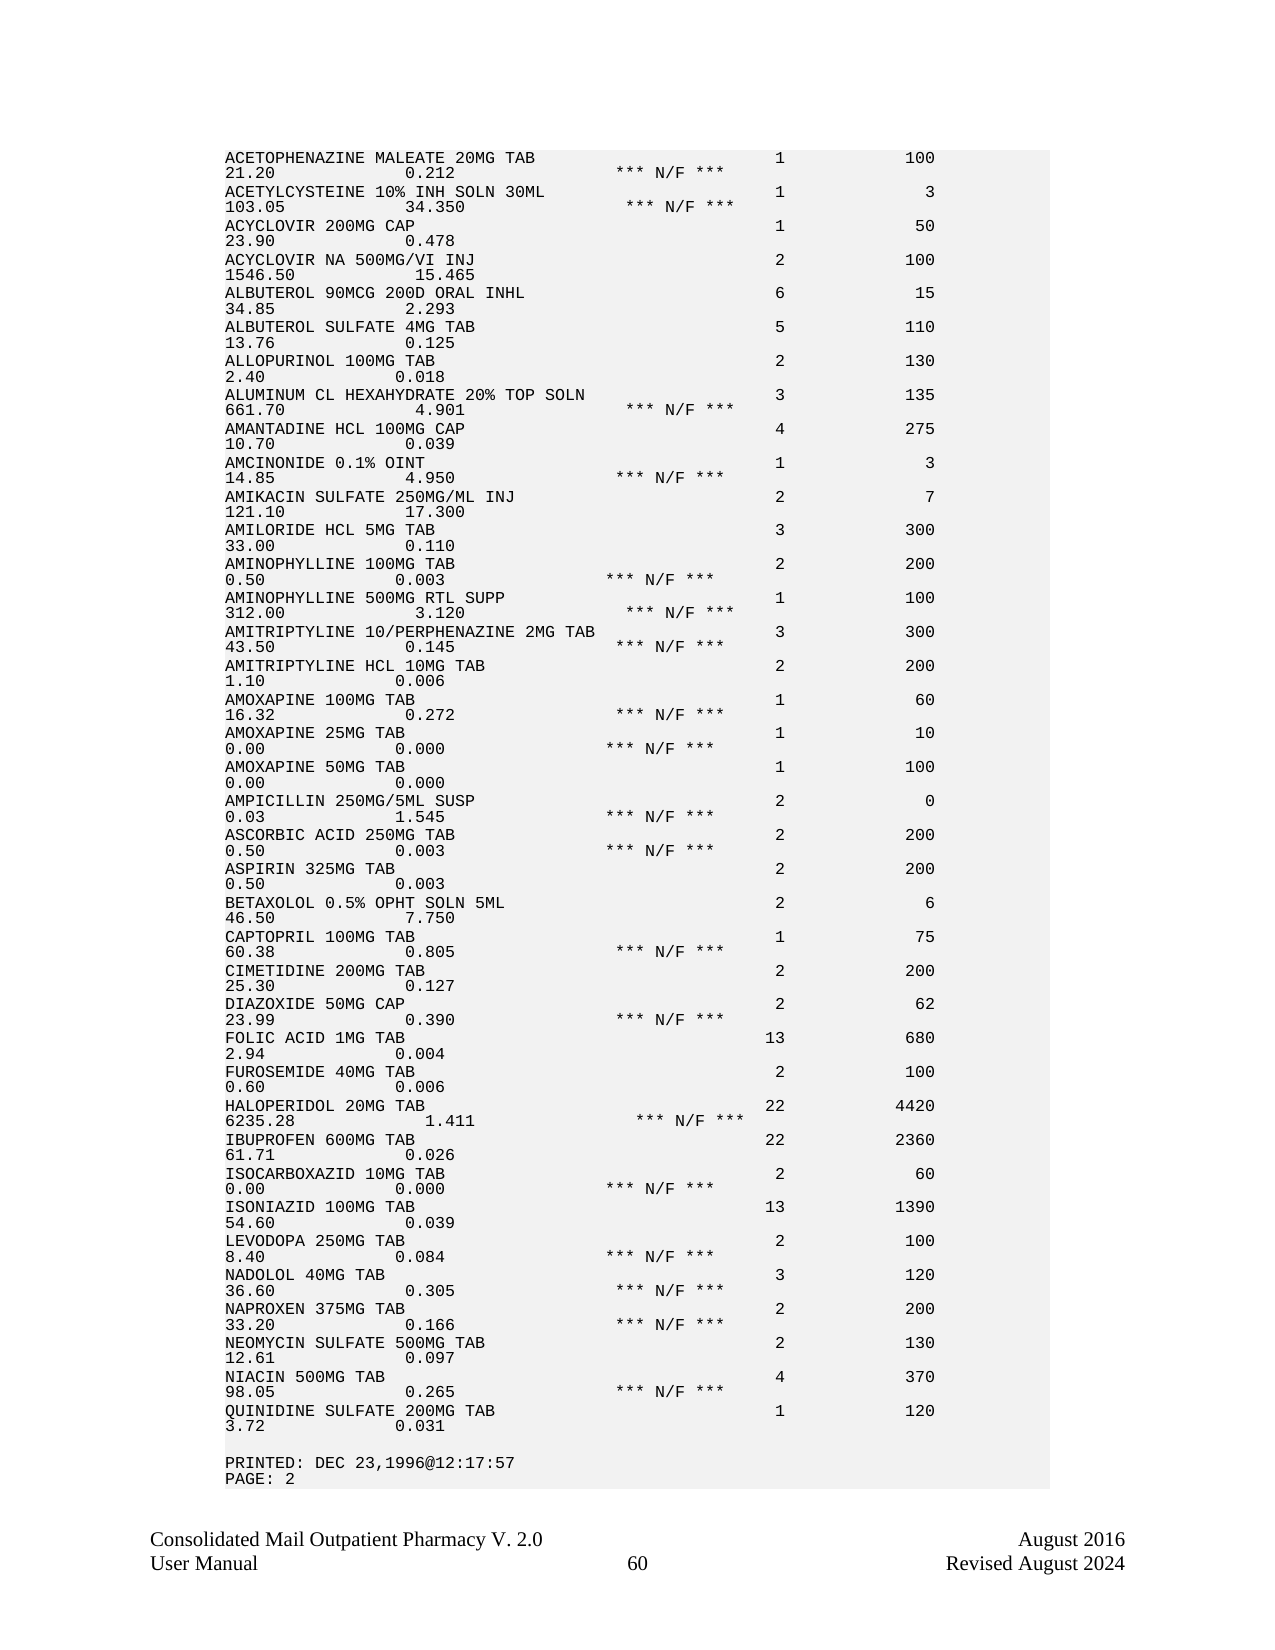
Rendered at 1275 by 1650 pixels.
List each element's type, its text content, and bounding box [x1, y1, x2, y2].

text CIMETIDINE 200MG TAB 2 200 25.30 0.127 [225, 962, 1050, 996]
text BETAXOLOL 0.5% OPHT SOLN 5ML 2 6 46.50 7.750 [225, 895, 1050, 929]
text ALLOPURINOL 100MG TAB 2 130 2.40 0.018 [225, 353, 1050, 387]
text ALBUTEROL 90MCG 200D ORAL INHL 6 15 34.85 2.293 [225, 285, 1050, 319]
text AMCINONIDE 0.1% OINT 1 3 14.85 4.950 *** N/F *** [225, 455, 1050, 488]
text ISONIAZID 100MG TAB 13 1390 54.60 0.039 [225, 1199, 1050, 1233]
text CAPTOPRIL 100MG TAB 1 75 60.38 0.805 *** N/F *** [225, 929, 1050, 962]
text ACETOPHENAZINE MALEATE 20MG TAB 1 100 21.20 0.212 *** N/F *** [225, 150, 1050, 184]
text AMITRIPTYLINE 10/PERPHENAZINE 2MG TAB 3 300 43.50 0.145 *** N/F *** [225, 624, 1050, 658]
text NADOLOL 40MG TAB 3 120 36.60 0.305 *** N/F *** [225, 1267, 1050, 1301]
text QUINIDINE SULFATE 200MG TAB 1 120 3.72 0.031 [225, 1403, 1050, 1436]
text DIAZOXIDE 50MG CAP 2 62 23.99 0.390 *** N/F *** [225, 996, 1050, 1030]
text ASCORBIC ACID 250MG TAB 2 200 0.50 0.003 *** N/F *** [225, 827, 1050, 861]
text NAPROXEN 375MG TAB 2 200 33.20 0.166 *** N/F *** [225, 1301, 1050, 1335]
text FUROSEMIDE 40MG TAB 2 100 0.60 0.006 [225, 1064, 1050, 1098]
text PRINTED: DEC 23,1996@12:17:57 PAGE: 2 [225, 1455, 1050, 1489]
text LEVODOPA 250MG TAB 2 100 8.40 0.084 *** N/F *** [225, 1233, 1050, 1267]
text ASPIRIN 325MG TAB 2 200 0.50 0.003 [225, 861, 1050, 895]
text IBUPROFEN 600MG TAB 22 2360 61.71 0.026 [225, 1132, 1050, 1166]
text AMOXAPINE 50MG TAB 1 100 0.00 0.000 [225, 759, 1050, 793]
text ACYCLOVIR NA 500MG/VI INJ 2 100 1546.50 15.465 [225, 252, 1050, 285]
text HALOPERIDOL 20MG TAB 22 4420 6235.28 1.411 *** N/F *** [225, 1098, 1050, 1132]
text ACYCLOVIR 200MG CAP 1 50 23.90 0.478 [225, 218, 1050, 252]
text AMITRIPTYLINE HCL 10MG TAB 2 200 1.10 0.006 [225, 658, 1050, 692]
text AMINOPHYLLINE 500MG RTL SUPP 1 100 312.00 3.120 *** N/F *** [225, 590, 1050, 624]
text NEOMYCIN SULFATE 500MG TAB 2 130 12.61 0.097 [225, 1335, 1050, 1369]
text AMANTADINE HCL 100MG CAP 4 275 10.70 0.039 [225, 421, 1050, 455]
text NIACIN 500MG TAB 4 370 98.05 0.265 *** N/F *** [225, 1369, 1050, 1403]
text ALUMINUM CL HEXAHYDRATE 20% TOP SOLN 3 135 661.70 4.901 *** N/F *** [225, 387, 1050, 421]
text AMINOPHYLLINE 100MG TAB 2 200 0.50 0.003 *** N/F *** [225, 556, 1050, 590]
text ACETYLCYSTEINE 10% INH SOLN 30ML 1 3 103.05 34.350 *** N/F *** [225, 184, 1050, 218]
text AMILORIDE HCL 5MG TAB 3 300 33.00 0.110 [225, 522, 1050, 556]
text FOLIC ACID 1MG TAB 13 680 2.94 0.004 [225, 1030, 1050, 1064]
text ISOCARBOXAZID 10MG TAB 2 60 0.00 0.000 *** N/F *** [225, 1166, 1050, 1199]
text ALBUTEROL SULFATE 4MG TAB 5 110 13.76 0.125 [225, 319, 1050, 353]
text AMOXAPINE 100MG TAB 1 60 16.32 0.272 *** N/F *** [225, 692, 1050, 726]
text AMOXAPINE 25MG TAB 1 10 0.00 0.000 *** N/F *** [225, 726, 1050, 759]
text AMIKACIN SULFATE 250MG/ML INJ 2 7 121.10 17.300 [225, 488, 1050, 522]
text AMPICILLIN 250MG/5ML SUSP 2 0 0.03 1.545 *** N/F *** [225, 793, 1050, 827]
